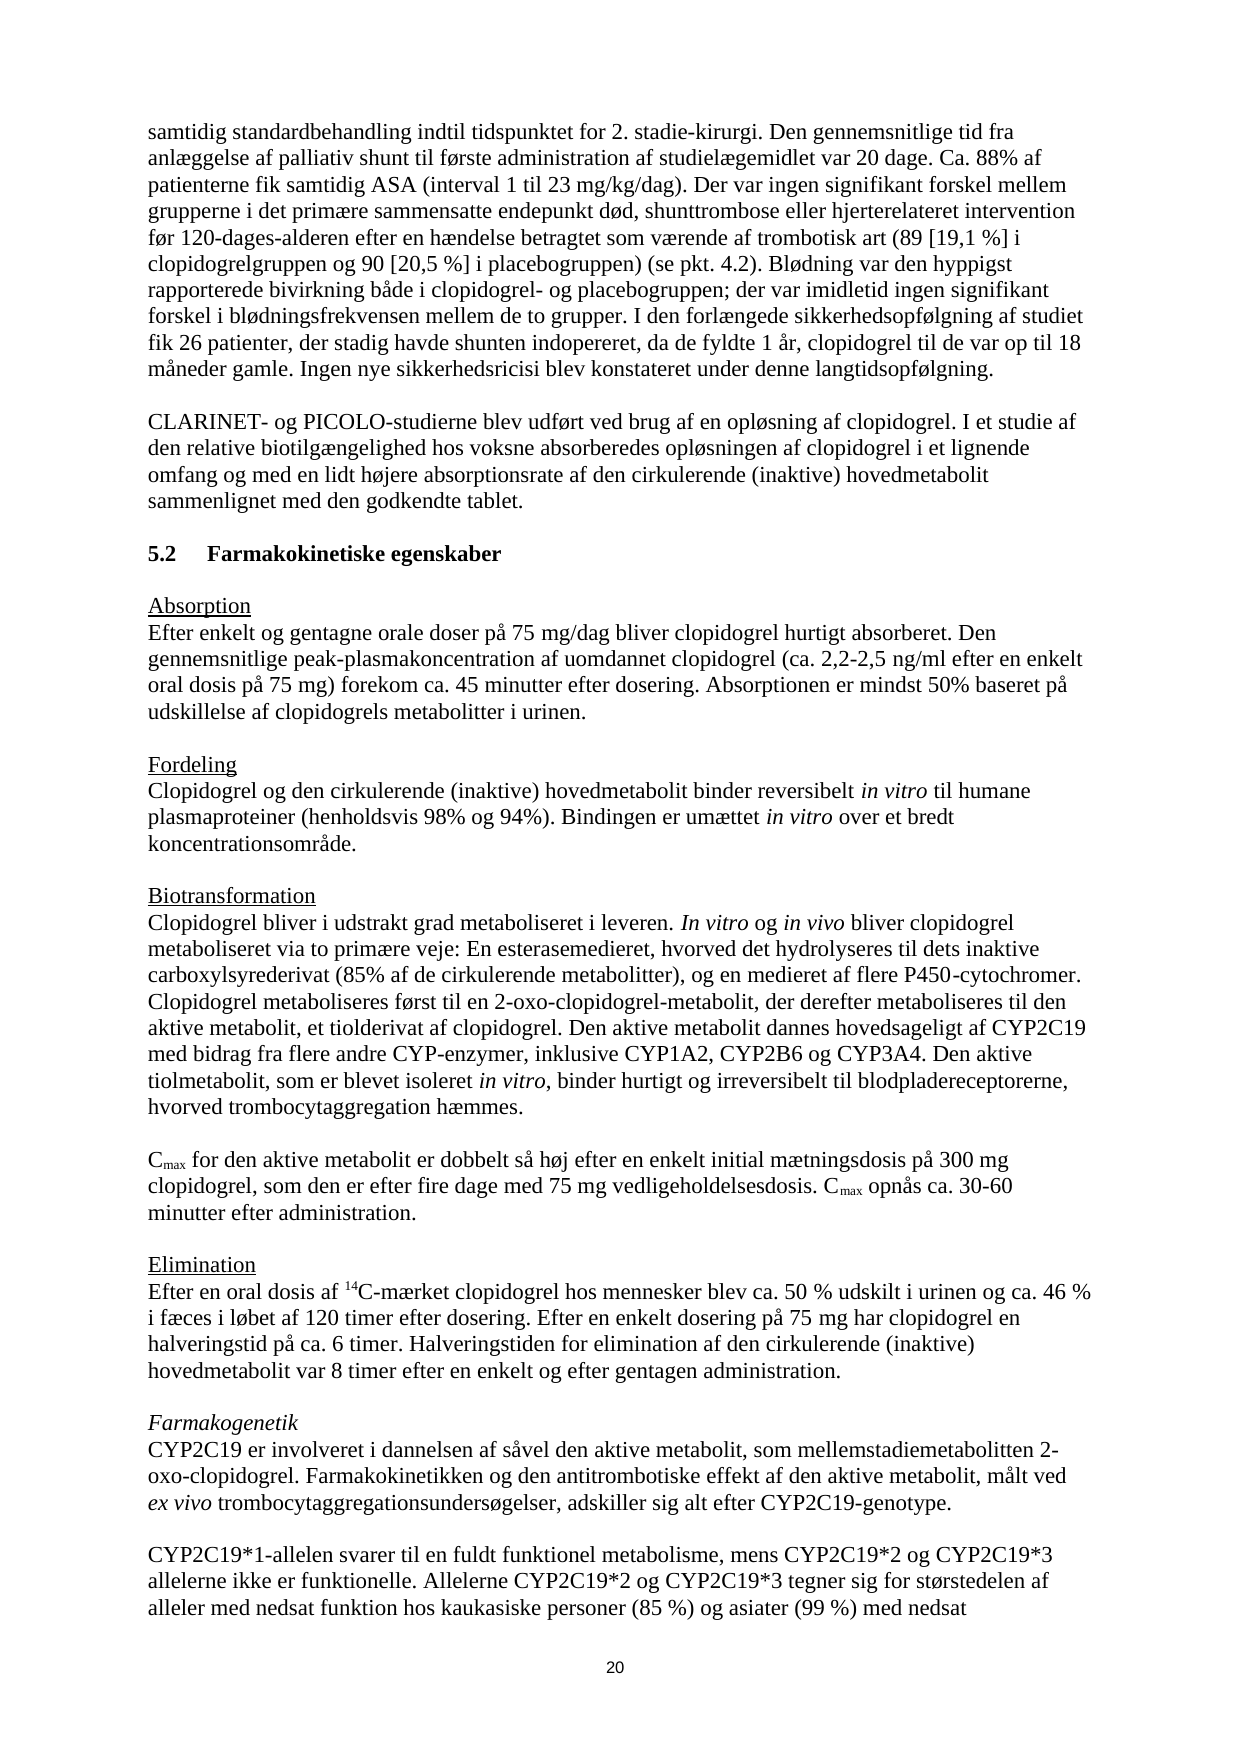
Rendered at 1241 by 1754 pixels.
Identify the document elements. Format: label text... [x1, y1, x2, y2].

text CYP2C19 er involveret i dannelsen af såvel den aktive metabolit, som mellemstadiemetabolitten 2-oxo-clopidogrel. Farmakokinetikken og den antitrombotiske effekt af den aktive metabolit, målt ved ex vivo trombocytaggregationsundersøgelser, adskiller sig alt efter CYP2C19-genotype. [148, 1436, 1092, 1515]
text Absorption [148, 592, 1092, 619]
text Elimination [148, 1251, 1092, 1278]
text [148, 118, 1096, 382]
text Clopidogrel og den cirkulerende (inaktive) hovedmetabolit binder reversibelt in vitro til humane plasmaproteiner (henholdsvis 98% og 94%). Bindingen er umættet in vitro over et bredt koncentrationsområde. [148, 777, 1092, 856]
text Cmax for den aktive metabolit er dobbelt så høj efter en enkelt initial mætningsdosis på 300 mg clopidogrel, som den er efter fire dage med 75 mg vedligeholdelsesdosis. Cmax opnås ca. 30-60 minutter efter administration. [148, 1146, 1096, 1225]
text Efter en oral dosis af 14C-mærket clopidogrel hos mennesker blev ca. 50 % udskilt i urinen og ca. 46 % i fæces i løbet af 120 timer efter dosering. Efter en enkelt dosering på 75 mg har clopidogrel en halveringstid på ca. 6 timer. Halveringstiden for elimination af den cirkulerende (inaktive) hovedmetabolit var 8 timer efter en enkelt og efter gentagen administration. [148, 1278, 1092, 1383]
text Clopidogrel bliver i udstrakt grad metaboliseret i leveren. In vitro og in vivo bliver clopidogrel metaboliseret via to primære veje: En esterasemedieret, hvorved det hydrolyseres til dets inaktive carboxylsyrederivat (85% af de cirkulerende metabolitter), og en medieret af flere P450-cytochromer. Clopidogrel metaboliseres først til en 2-oxo-clopidogrel-metabolit, der derefter metaboliseres til den aktive metabolit, et tiolderivat af clopidogrel. Den aktive metabolit dannes hovedsageligt af CYP2C19 med bidrag fra flere andre CYP-enzymer, inklusive CYP1A2, CYP2B6 og CYP3A4. Den aktive tiolmetabolit, som er blevet isoleret in vitro, binder hurtigt og irreversibelt til blodpladereceptorerne, hvorved trombocytaggregation hæmmes. [148, 909, 1092, 1119]
text CLARINET- og PICOLO-studierne blev udført ved brug af en opløsning af clopidogrel. I et studie af den relative biotilgængelighed hos voksne absorberedes opløsningen af clopidogrel i et lignende omfang og med en lidt højere absorptionsrate af den cirkulerende (inaktive) hovedmetabolit sammenlignet med den godkendte tablet. [148, 408, 1096, 513]
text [148, 1541, 1092, 1620]
text Biotransformation [148, 882, 1092, 909]
text 5.2 Farmakokinetiske egenskaber [148, 540, 1092, 566]
text Fordeling [148, 751, 1092, 777]
text Efter enkelt og gentagne orale doser på 75 mg/dag bliver clopidogrel hurtigt absorberet. Den gennemsnitlige peak-plasmakoncentration af uomdannet clopidogrel (ca. 2,2-2,5 ng/ml efter en enkelt oral dosis på 75 mg) forekom ca. 45 minutter efter dosering. Absorptionen er mindst 50% baseret på udskillelse af clopidogrels metabolitter i urinen. [148, 619, 1092, 724]
text Farmakogenetik [148, 1409, 1092, 1436]
